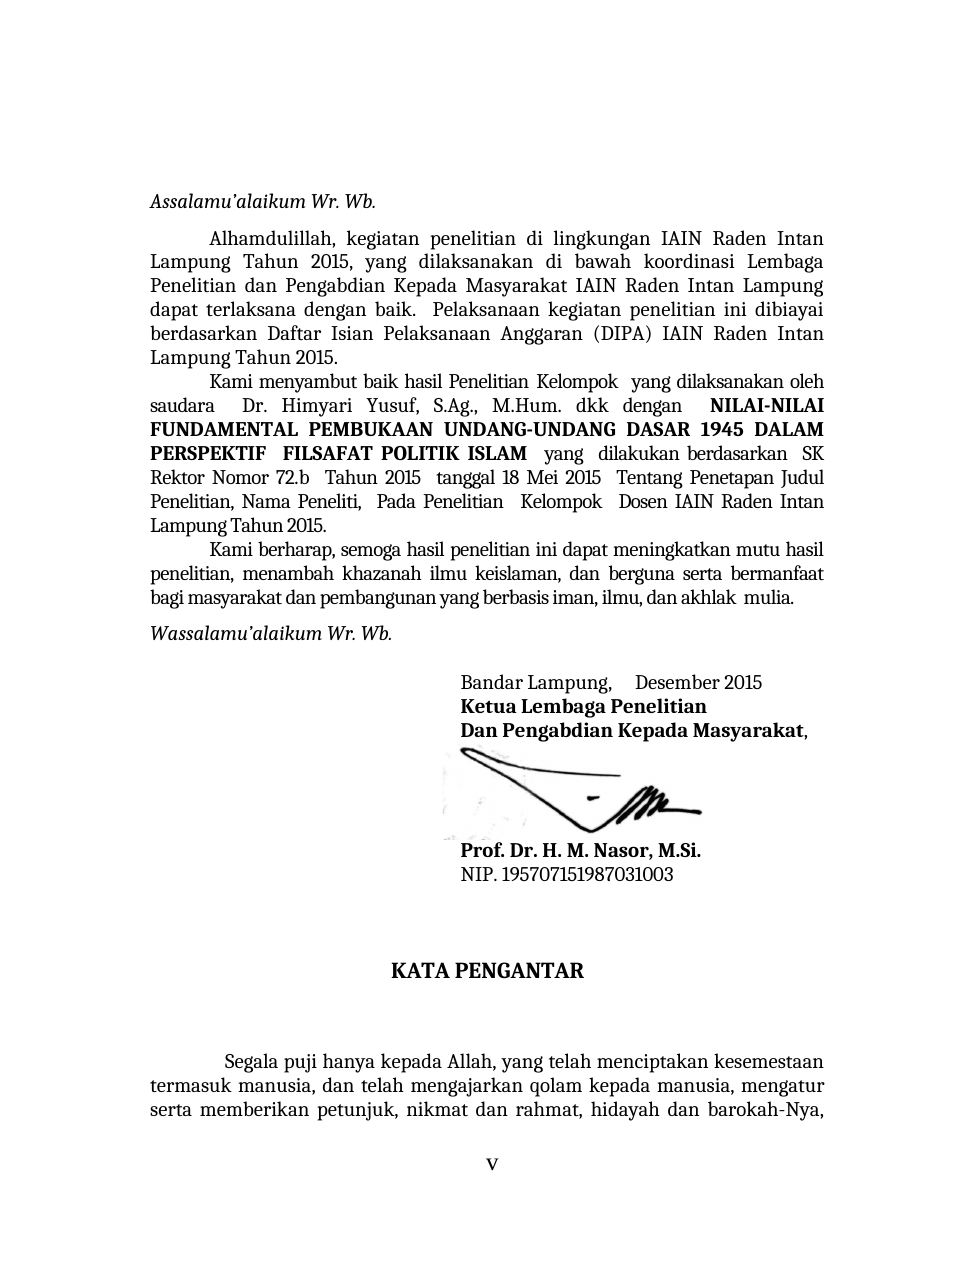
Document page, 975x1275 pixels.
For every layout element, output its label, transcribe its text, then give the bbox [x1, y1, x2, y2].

text Kami berharap, semoga hasil penelitian ini dapat meningkatkan mutu hasil penelitian, menambah khazanah ilmu keislaman, dan berguna serta bermanfaat bagi masyarakat dan pembangunan yang berbasis iman, ilmu, dan akhlak mulia. [150, 538, 824, 609]
text Kami menyambut baik hasil Penelitian Kelompok yang dilaksanakan oleh saudara Dr. Himyari Yusuf, S.Ag., M.Hum. dkk dengan NILAI-NILAI FUNDAMENTAL PEMBUKAAN UNDANG-UNDANG DASAR 1945 DALAM PERSPEKTIF FILSAFAT POLITIK ISLAM yang dilakukan berdasarkan SK Rektor Nomor 72.b Tahun 2015 tanggal 18 Mei 2015 Tentang Penetapan Judul Penelitian, Nama Peneliti, Pada Penelitian Kelompok Dosen IAIN Raden Intan Lampung Tahun 2015. [150, 370, 824, 538]
text Wassalamu’alaikum Wr. Wb. [150, 621, 824, 645]
text Prof. Dr. H. M. Nasor, M.Si. [460, 838, 824, 862]
text Dan Pengabdian Kepada Masyarakat, [460, 719, 824, 743]
text KATA PENGANTAR [150, 958, 825, 984]
picture [442, 737, 703, 840]
text NIP. 195707151987031003 [460, 862, 824, 886]
text Alhamdulillah, kegiatan penelitian di lingkungan IAIN Raden Intan Lampung Tahun 2015, yang dilaksanakan di bawah koordinasi Lembaga Penelitian dan Pengabdian Kepada Masyarakat IAIN Raden Intan Lampung dapat terlaksana dengan baik. Pelaksanaan kegiatan penelitian ini dibiayai berdasarkan Daftar Isian Pelaksanaan Anggaran (DIPA) IAIN Raden Intan Lampung Tahun 2015. [150, 226, 824, 370]
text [150, 1049, 825, 1121]
text Assalamu’alaikum Wr. Wb. [150, 190, 824, 214]
text Bandar Lampung, Desember 2015 [460, 671, 824, 695]
text Ketua Lembaga Penelitian [460, 695, 824, 719]
